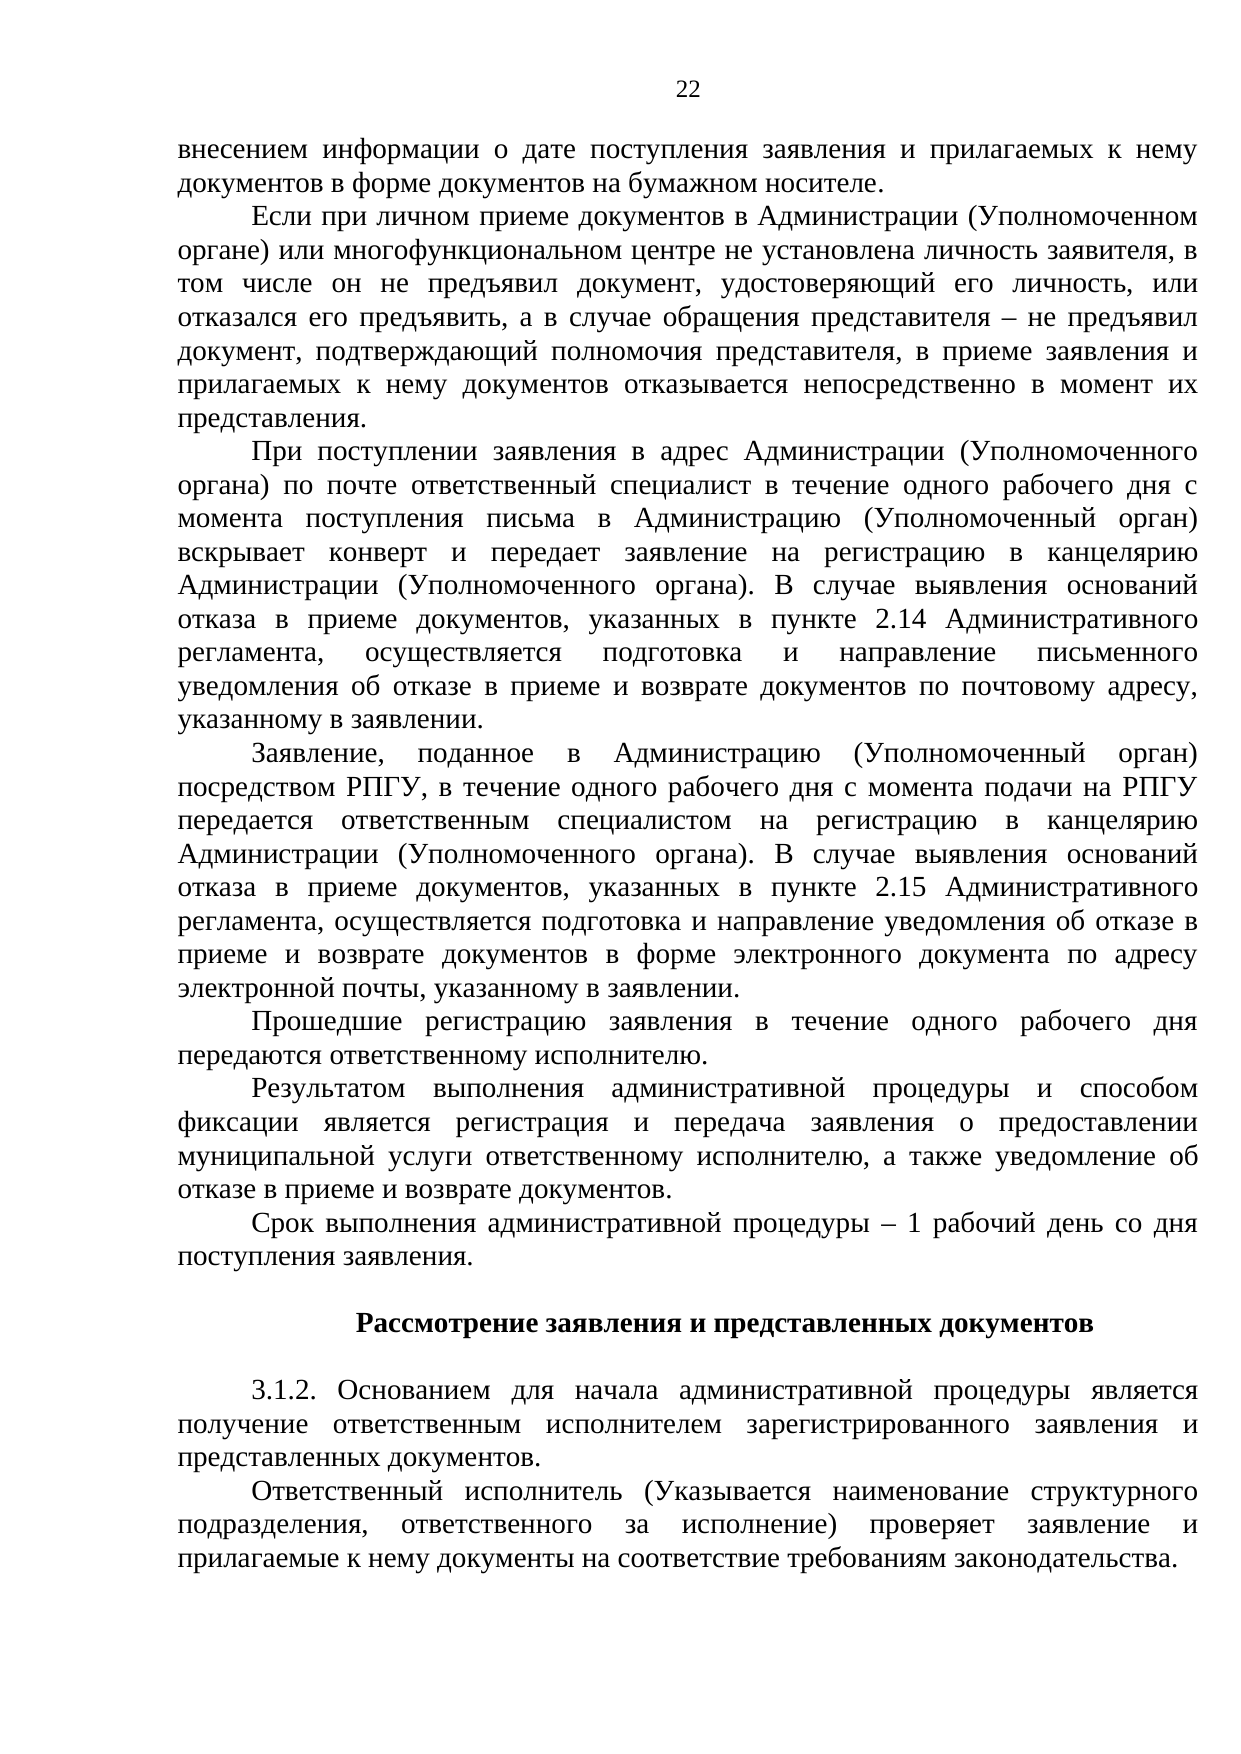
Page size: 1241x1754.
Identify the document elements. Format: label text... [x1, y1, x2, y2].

text Результатом выполнения административной процедуры и способом фиксации является регистрация и передача заявления о предоставлении муниципальной услуги ответственному исполнителю, а также уведомление об отказе в приеме и возврате документов. [177, 1071, 1199, 1205]
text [177, 131, 1199, 198]
text Рассмотрение заявления и представленных документов [177, 1305, 1199, 1339]
text Ответственный исполнитель (Указывается наименование структурного подразделения, ответственного за исполнение) проверяет заявление и прилагаемые к нему документы на соответствие требованиям законодательства. [177, 1473, 1199, 1574]
text Срок выполнения административной процедуры – 1 рабочий день со дня поступления заявления. [177, 1205, 1199, 1272]
text Если при личном приеме документов в Администрации (Уполномоченном органе) или многофункциональном центре не установлена личность заявителя, в том числе он не предъявил документ, удостоверяющий его личность, или отказался его предъявить, а в случае обращения представителя – не предъявил документ, подтверждающий полномочия представителя, в приеме заявления и прилагаемых к нему документов отказывается непосредственно в момент их представления. [177, 198, 1199, 433]
text Прошедшие регистрацию заявления в течение одного рабочего дня передаются ответственному исполнителю. [177, 1003, 1199, 1071]
text Заявление, поданное в Администрацию (Уполномоченный орган) посредством РПГУ, в течение одного рабочего дня с момента подачи на РПГУ передается ответственным специалистом на регистрацию в канцелярию Администрации (Уполномоченного органа). В случае выявления оснований отказа в приеме документов, указанных в пункте 2.15 Административного регламента, осуществляется подготовка и направление уведомления об отказе в приеме и возврате документов в форме электронного документа по адресу электронной почты, указанному в заявлении. [177, 735, 1199, 1003]
text 3.1.2. Основанием для начала административной процедуры является получение ответственным исполнителем зарегистрированного заявления и представленных документов. [177, 1372, 1199, 1473]
text При поступлении заявления в адрес Администрации (Уполномоченного органа) по почте ответственный специалист в течение одного рабочего дня с момента поступления письма в Администрацию (Уполномоченный орган) вскрывает конверт и передает заявление на регистрацию в канцелярию Администрации (Уполномоченного органа). В случае выявления оснований отказа в приеме документов, указанных в пункте 2.14 Административного регламента, осуществляется подготовка и направление письменного уведомления об отказе в приеме и возврате документов по почтовому адресу, указанному в заявлении. [177, 433, 1199, 735]
